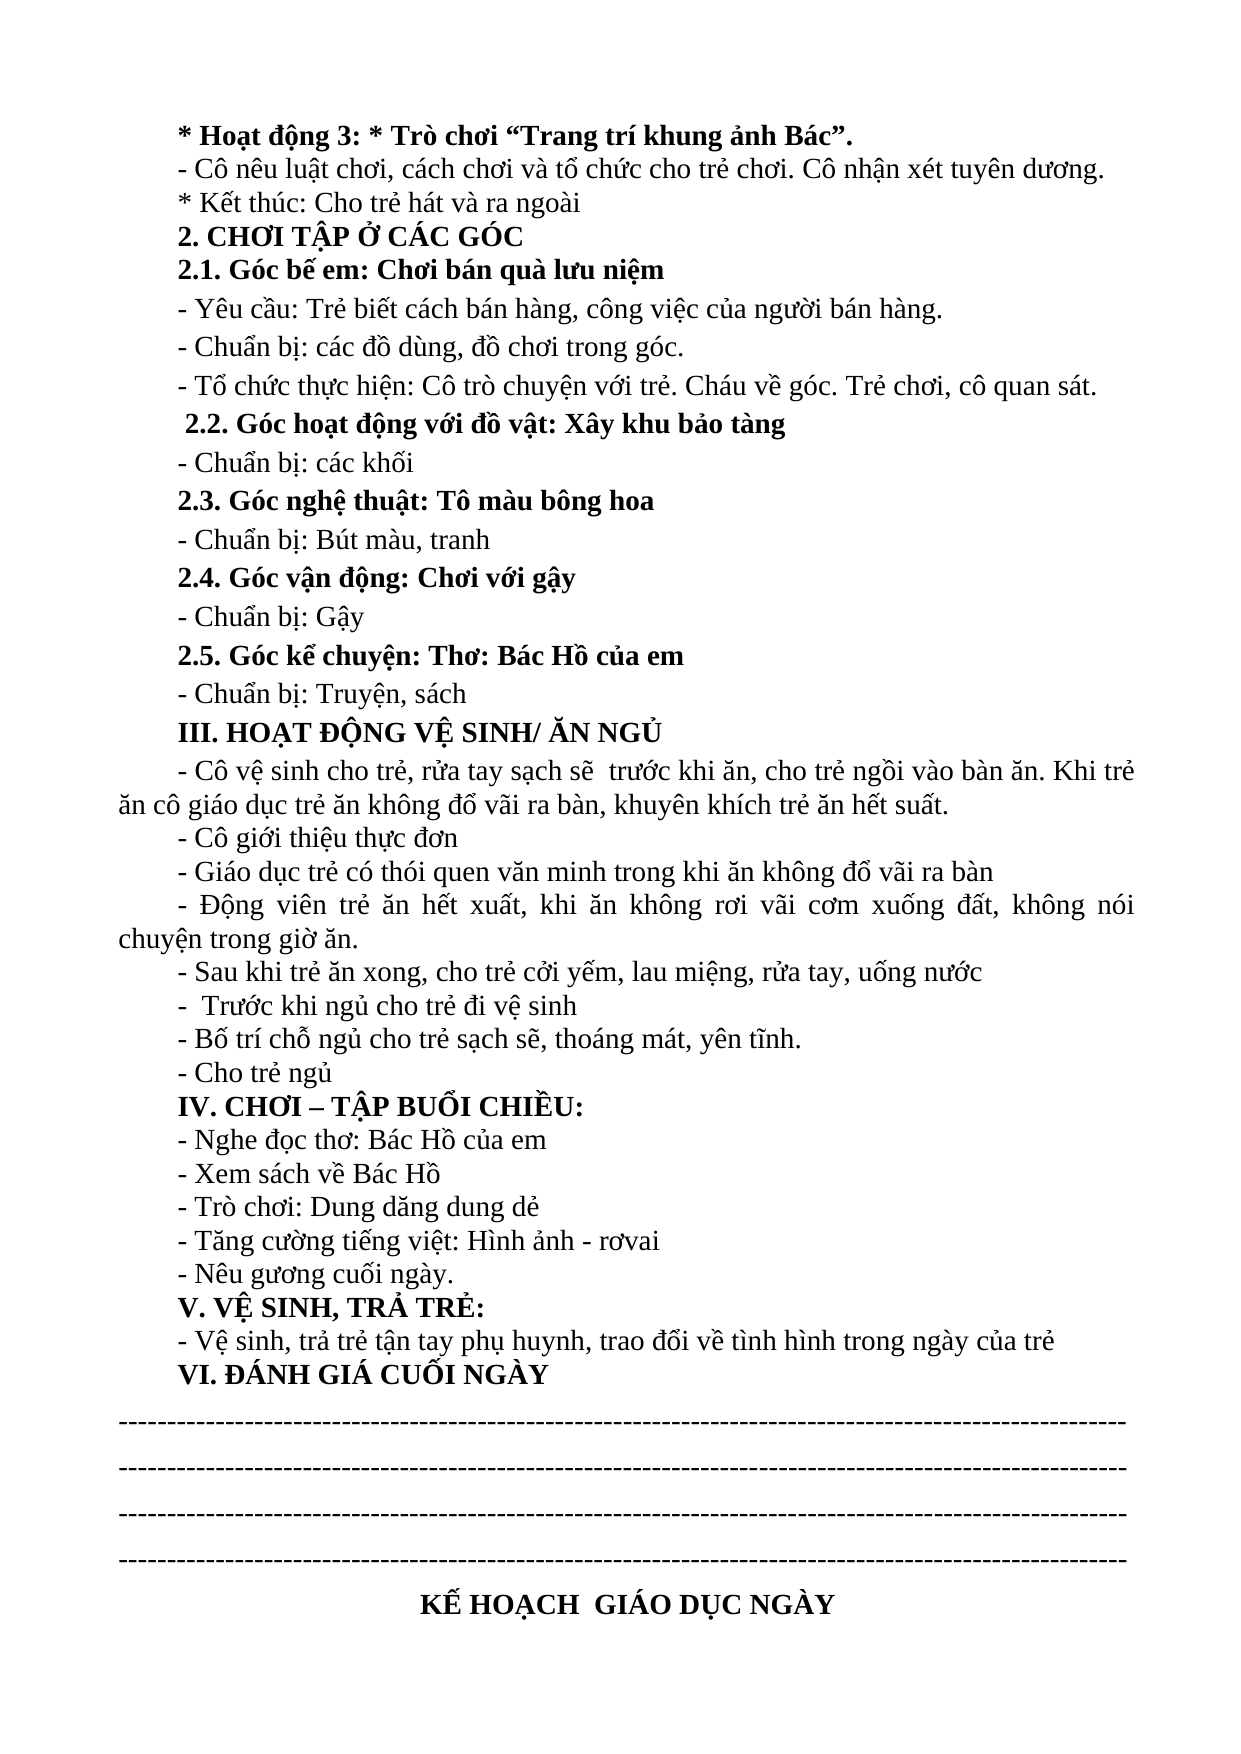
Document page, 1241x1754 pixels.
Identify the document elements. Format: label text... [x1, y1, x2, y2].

text 2.1. Góc bế em: Chơi bán quà lưu niệm [118, 252, 1137, 286]
text - Yêu cầu: Trẻ biết cách bán hàng, công việc của người bán hàng. [118, 291, 1137, 324]
text - Động viên trẻ ăn hết xuất, khi ăn không rơi vãi cơm xuống đất, không nói chuyện trong giờ ăn. [118, 887, 1137, 954]
text - Xem sách về Bác Hồ [118, 1156, 1137, 1189]
text 2.3. Góc nghệ thuật: Tô màu bông hoa [118, 483, 1137, 517]
text - Nêu gương cuối ngày. [118, 1256, 1137, 1290]
text - Vệ sinh, trả trẻ tận tay phụ huynh, trao đổi về tình hình trong ngày của trẻ [118, 1323, 1137, 1357]
text - Chuẩn bị: Gậy [118, 599, 1137, 633]
text -------------------------------------------------------------------------------------------------------- [118, 1403, 1137, 1437]
text * Hoạt động 3: * Trò chơi “Trang trí khung ảnh Bác”. [118, 118, 1137, 152]
text -------------------------------------------------------------------------------------------------------- [118, 1541, 1137, 1575]
text - Bố trí chỗ ngủ cho trẻ sạch sẽ, thoáng mát, yên tĩnh. [118, 1022, 1137, 1055]
text - Cô giới thiệu thực đơn [118, 820, 1137, 854]
text 2.5. Góc kể chuyện: Thơ: Bác Hồ của em [118, 638, 1137, 671]
text - Chuẩn bị: các khối [118, 445, 1137, 478]
text - Nghe đọc thơ: Bác Hồ của em [118, 1122, 1137, 1156]
text - Cô vệ sinh cho trẻ, rửa tay sạch sẽ trước khi ăn, cho trẻ ngồi vào bàn ăn. Khi trẻ ăn cô giáo dục trẻ ăn không đổ vãi ra bàn, khuyên khích trẻ ăn hết suất. [118, 753, 1137, 820]
text VI. ĐÁNH GIÁ CUỐI NGÀY [118, 1357, 1137, 1391]
text - Cho trẻ ngủ [118, 1055, 1137, 1089]
text - Chuẩn bị: Bút màu, tranh [118, 522, 1137, 556]
text V. VỆ SINH, TRẢ TRẺ: [118, 1290, 1137, 1323]
text -------------------------------------------------------------------------------------------------------- [118, 1495, 1137, 1529]
text - Trò chơi: Dung dăng dung dẻ [118, 1189, 1137, 1223]
text - Trước khi ngủ cho trẻ đi vệ sinh [118, 988, 1137, 1022]
text - Giáo dục trẻ có thói quen văn minh trong khi ăn không đổ vãi ra bàn [118, 854, 1137, 887]
text - Tăng cường tiếng việt: Hình ảnh - rơvai [118, 1223, 1137, 1256]
text 2. CHƠI TẬP Ở CÁC GÓC [118, 219, 1137, 252]
text 2.2. Góc hoạt động với đồ vật: Xây khu bảo tàng [118, 406, 1137, 440]
text IV. CHƠI – TẬP BUỔI CHIỀU: [118, 1089, 1137, 1122]
text - Sau khi trẻ ăn xong, cho trẻ cởi yếm, lau miệng, rửa tay, uống nước [118, 954, 1137, 988]
text -------------------------------------------------------------------------------------------------------- [118, 1449, 1137, 1483]
text KẾ HOẠCH GIÁO DỤC NGÀY [118, 1587, 1137, 1621]
text - Cô nêu luật chơi, cách chơi và tổ chức cho trẻ chơi. Cô nhận xét tuyên dương. [118, 152, 1137, 185]
text 2.4. Góc vận động: Chơi với gậy [118, 561, 1137, 594]
text - Chuẩn bị: các đồ dùng, đồ chơi trong góc. [118, 329, 1137, 363]
text III. HOẠT ĐỘNG VỆ SINH/ ĂN NGỦ [118, 715, 1137, 748]
text * Kết thúc: Cho trẻ hát và ra ngoài [118, 185, 1137, 219]
text - Tổ chức thực hiện: Cô trò chuyện với trẻ. Cháu về góc. Trẻ chơi, cô quan sát. [118, 368, 1137, 401]
text - Chuẩn bị: Truyện, sách [118, 676, 1137, 710]
